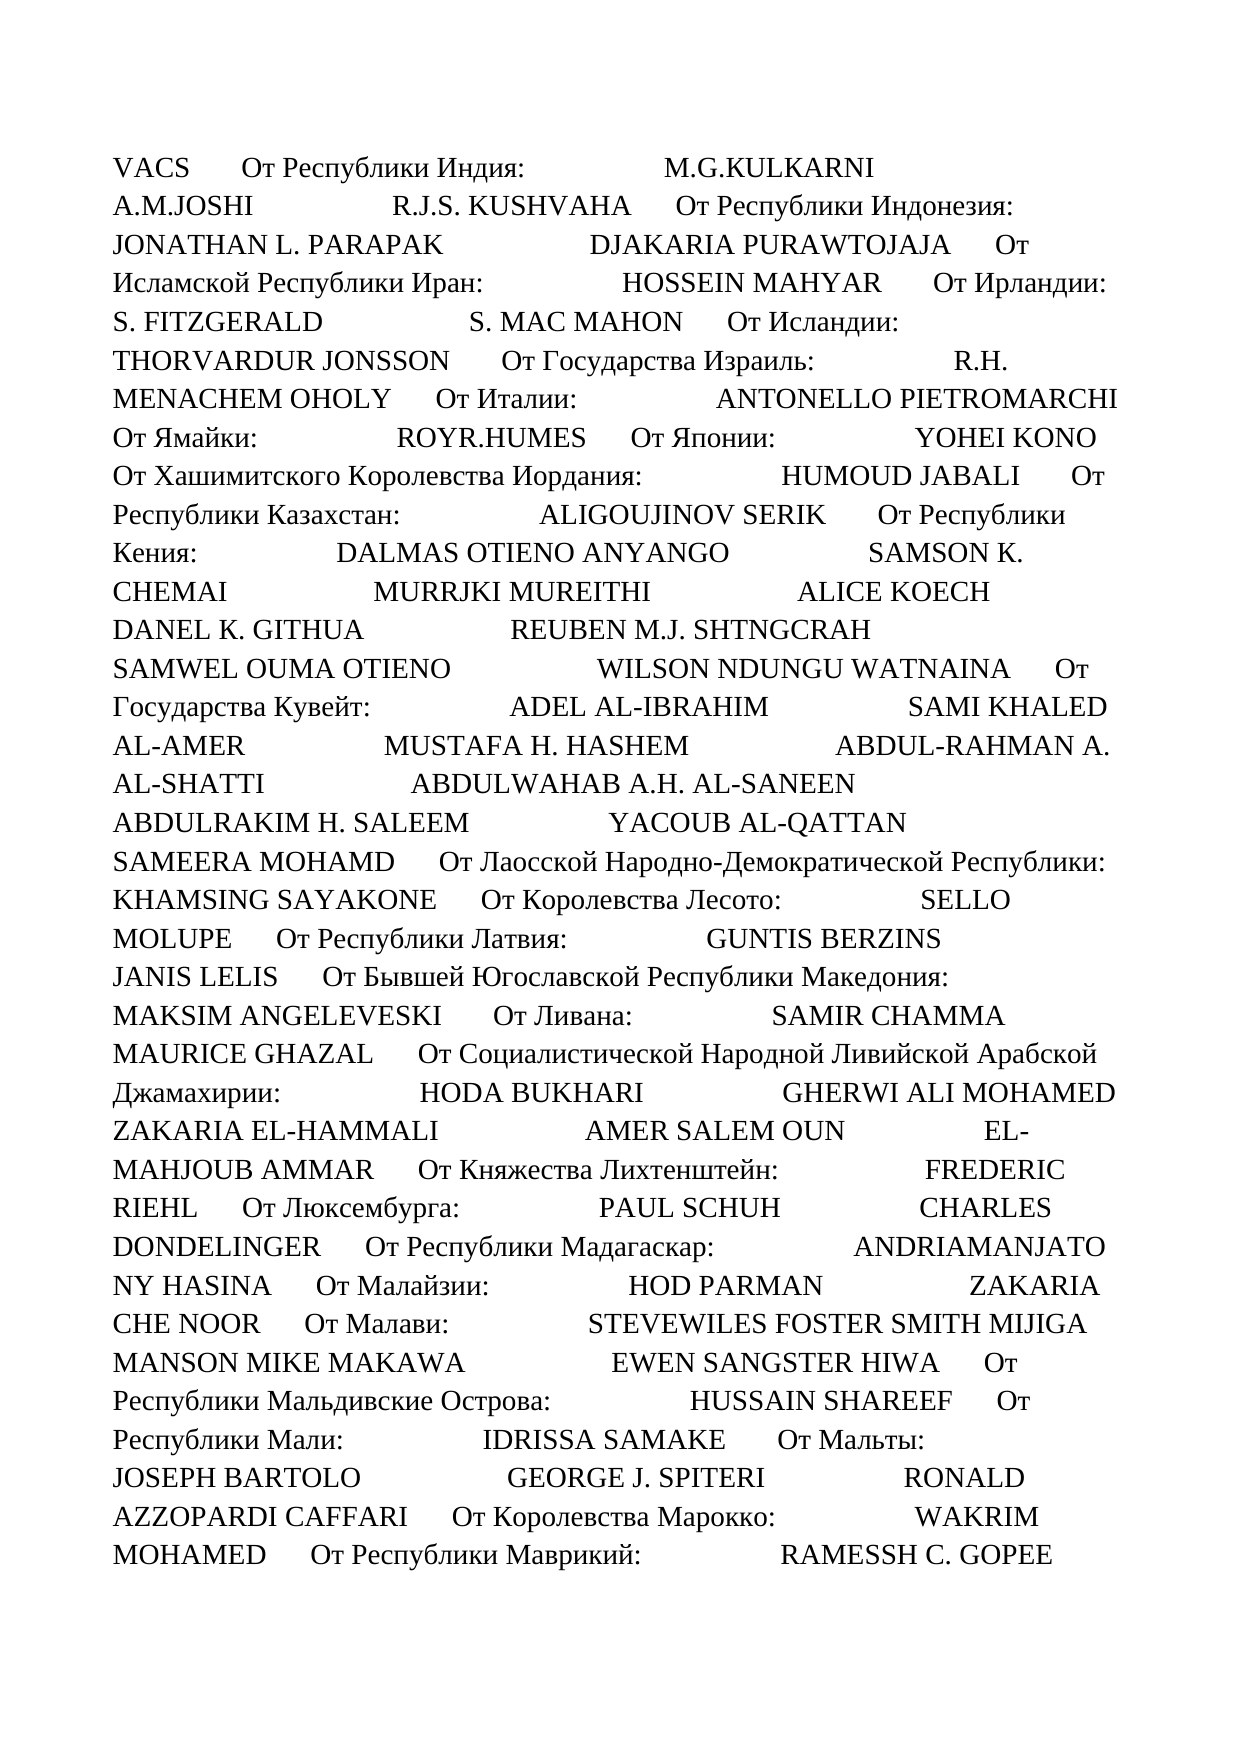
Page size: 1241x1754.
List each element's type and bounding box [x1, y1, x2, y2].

text [112, 150, 1128, 1571]
